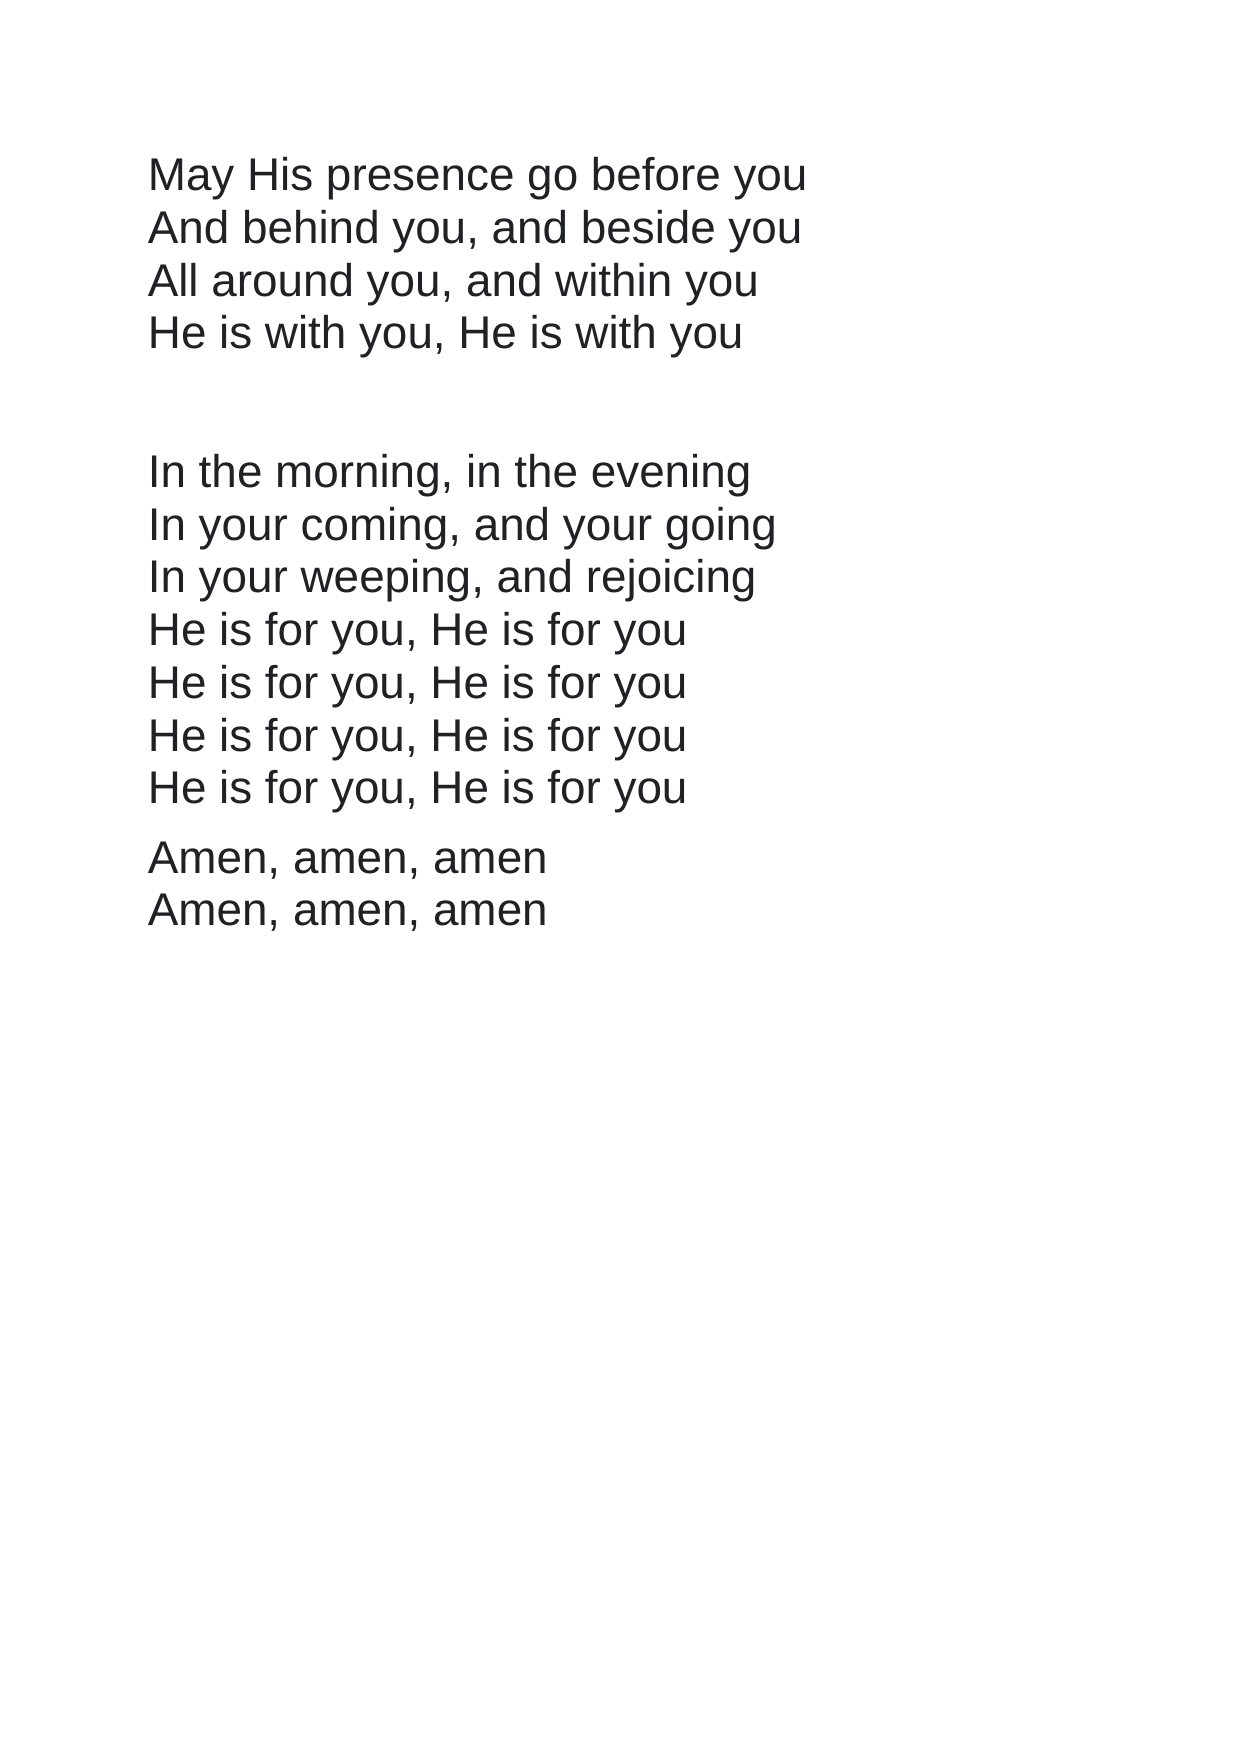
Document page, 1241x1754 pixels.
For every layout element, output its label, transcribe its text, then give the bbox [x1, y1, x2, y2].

text May His presence go before you And behind you, and beside you All around you, and within you He is with you, He is with you [148, 148, 1093, 358]
text In the morning, in the evening In your coming, and your going In your weeping, and rejoicing He is for you, He is for you He is for you, He is for you He is for you, He is for you He is for you, He is for you [148, 444, 1093, 813]
text Amen, amen, amen Amen, amen, amen [148, 830, 1093, 936]
